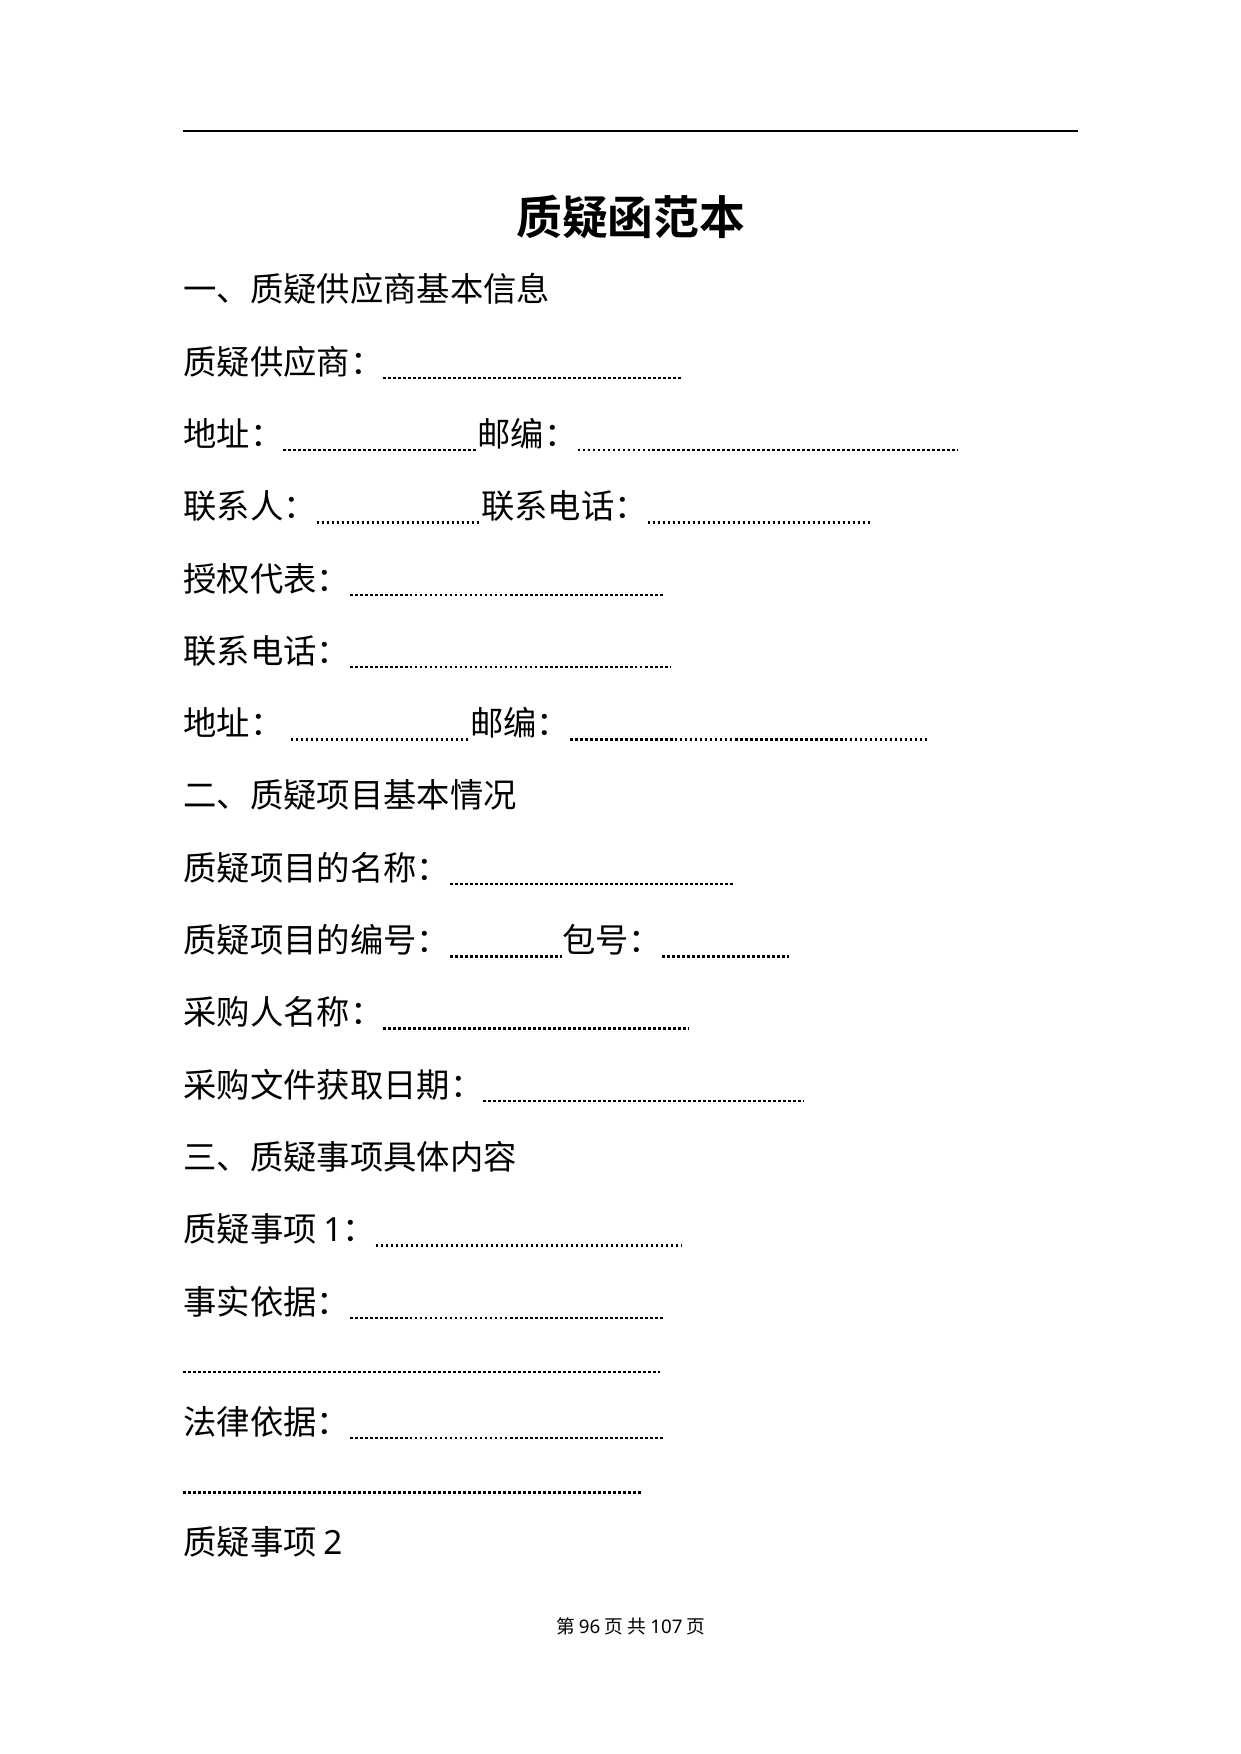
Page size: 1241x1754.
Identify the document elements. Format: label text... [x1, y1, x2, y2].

text 一、质疑供应商基本信息 [183, 263, 1078, 311]
text 联系人： 联系电话： [183, 480, 1078, 528]
text 质疑项目的名称： [183, 841, 1078, 890]
text 二、质疑项目基本情况 [183, 769, 1078, 817]
text 地址： 邮编： [183, 697, 1078, 745]
text 质疑事项1： [183, 1203, 1078, 1251]
text 质疑事项2 [183, 1516, 1078, 1564]
text 授权代表： [183, 552, 1078, 601]
text 采购人名称： [183, 986, 1078, 1034]
text 地址： 邮编： [183, 408, 1078, 456]
text 法律依据： [183, 1396, 1078, 1444]
text 联系电话： [183, 624, 1078, 673]
text 质疑项目的编号： 包号： [183, 914, 1078, 962]
text 质疑函范本 [183, 166, 1078, 263]
text 质疑供应商： [183, 335, 1078, 384]
text 三、质疑事项具体内容 [183, 1131, 1078, 1179]
text 采购文件获取日期： [183, 1058, 1078, 1107]
text 事实依据： [183, 1276, 1078, 1324]
